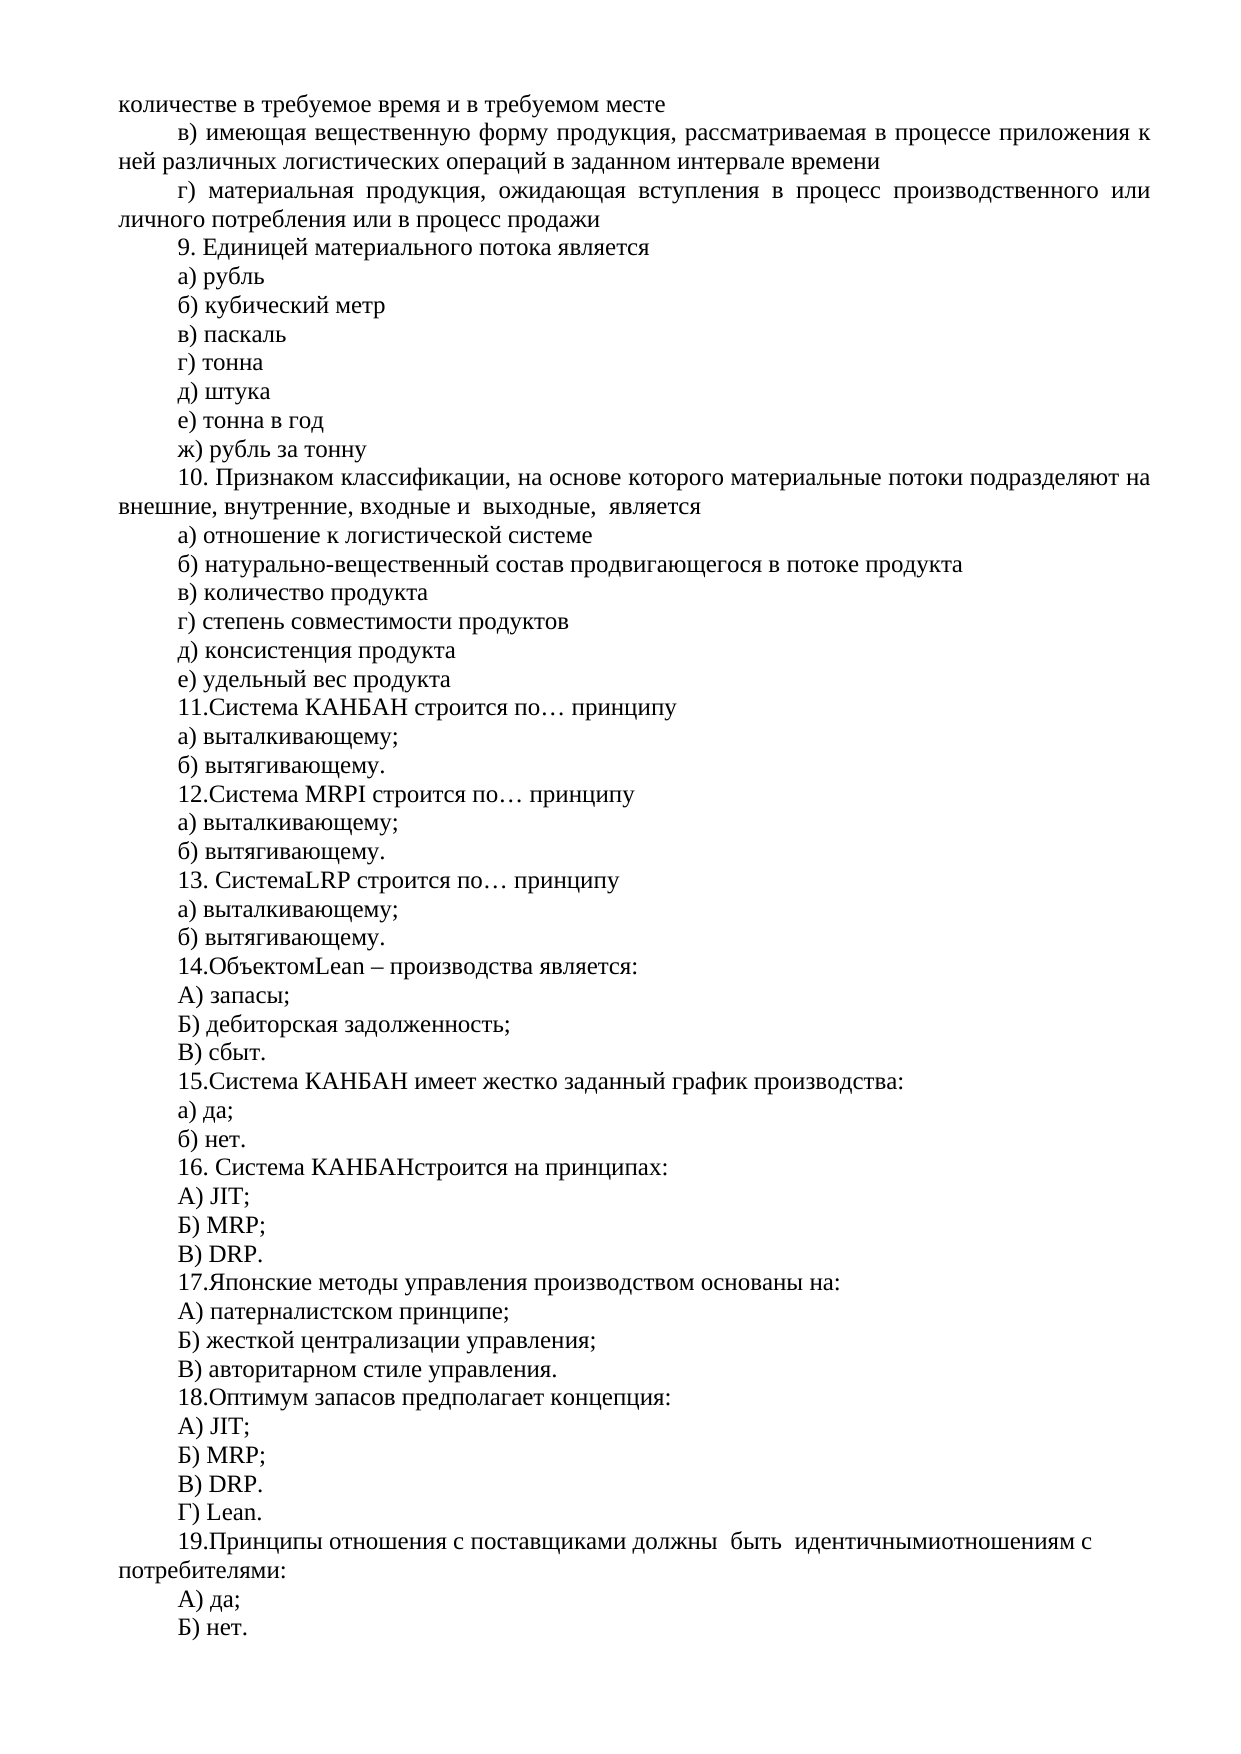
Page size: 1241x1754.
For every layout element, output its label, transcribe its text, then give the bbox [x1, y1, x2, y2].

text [118, 89, 1152, 117]
text в) паскаль [118, 319, 1152, 347]
text е) удельный вес продукта [118, 664, 1152, 692]
text г) тонна [118, 347, 1152, 376]
text Б) нет. [118, 1612, 1152, 1641]
text а) да; [118, 1095, 1152, 1124]
text А) JIТ; [118, 1181, 1152, 1210]
text б) вытягивающему. [118, 836, 1152, 865]
text Б) дебиторская задолженность; [118, 1009, 1152, 1037]
text д) штука [118, 376, 1152, 405]
text Б) МRР; [118, 1440, 1152, 1469]
text а) рубль [118, 261, 1152, 290]
text 18.Оптимум запасов предполагает концепция: [118, 1382, 1152, 1411]
text А) запасы; [118, 980, 1152, 1009]
text а) выталкивающему; [118, 894, 1152, 922]
text е) тонна в год [118, 405, 1152, 434]
text Б) жесткой централизации управления; [118, 1325, 1152, 1354]
text А) патерналистском принципе; [118, 1296, 1152, 1325]
text В) DRР. [118, 1239, 1152, 1267]
text 17.Японские методы управления производством основаны на: [118, 1267, 1152, 1296]
text ж) рубль за тонну [118, 434, 1152, 462]
text 14.ОбъектомLеаn – производства является: [118, 951, 1152, 980]
text 9. Единицей материального потока является [118, 232, 1152, 261]
text а) выталкивающему; [118, 721, 1152, 750]
text 16. Система КАНБАНcтроится на принципах: [118, 1152, 1152, 1181]
text В) DRР. [118, 1469, 1152, 1497]
text в) количество продукта [118, 577, 1152, 606]
text Г) Lean. [118, 1497, 1152, 1526]
text А) JIТ; [118, 1411, 1152, 1440]
text б) натурально-вещественный состав продвигающегося в потоке продукта [118, 549, 1152, 577]
text д) консистенция продукта [118, 635, 1152, 664]
text 19.Принципы отношения с поставщиками должны быть идентичнымиотношениям с потребителями: [118, 1526, 1152, 1584]
text 13. СистемаLRР строится по… принципу [118, 865, 1152, 894]
text г) степень совместимости продуктов [118, 606, 1152, 635]
text а) отношение к логистической системе [118, 520, 1152, 549]
text а) выталкивающему; [118, 807, 1152, 836]
text В) сбыт. [118, 1037, 1152, 1066]
text г) материальная продукция, ожидающая вступления в процесс производственного или личного потребления или в процесс продажи [118, 175, 1152, 232]
text Б) МRР; [118, 1210, 1152, 1239]
text 11.Система КАНБАН строится по… принципу [118, 692, 1152, 721]
text б) вытягивающему. [118, 922, 1152, 951]
text б) вытягивающему. [118, 750, 1152, 779]
text В) авторитарном стиле управления. [118, 1354, 1152, 1382]
text А) да; [118, 1584, 1152, 1612]
text 12.Система МRРI строится по… принципу [118, 779, 1152, 807]
text б) кубический метр [118, 290, 1152, 319]
text в) имеющая вещественную форму продукция, рассматриваемая в процессе приложения к ней различных логистических операций в заданном интервале времени [118, 117, 1152, 175]
text б) нет. [118, 1124, 1152, 1152]
text 15.Система КАНБАН имеет жестко заданный график производства: [118, 1066, 1152, 1095]
text 10. Признаком классификации, на основе которого материальные потоки подразделяют на внешние, внутренние, входные и выходные, является [118, 462, 1152, 520]
